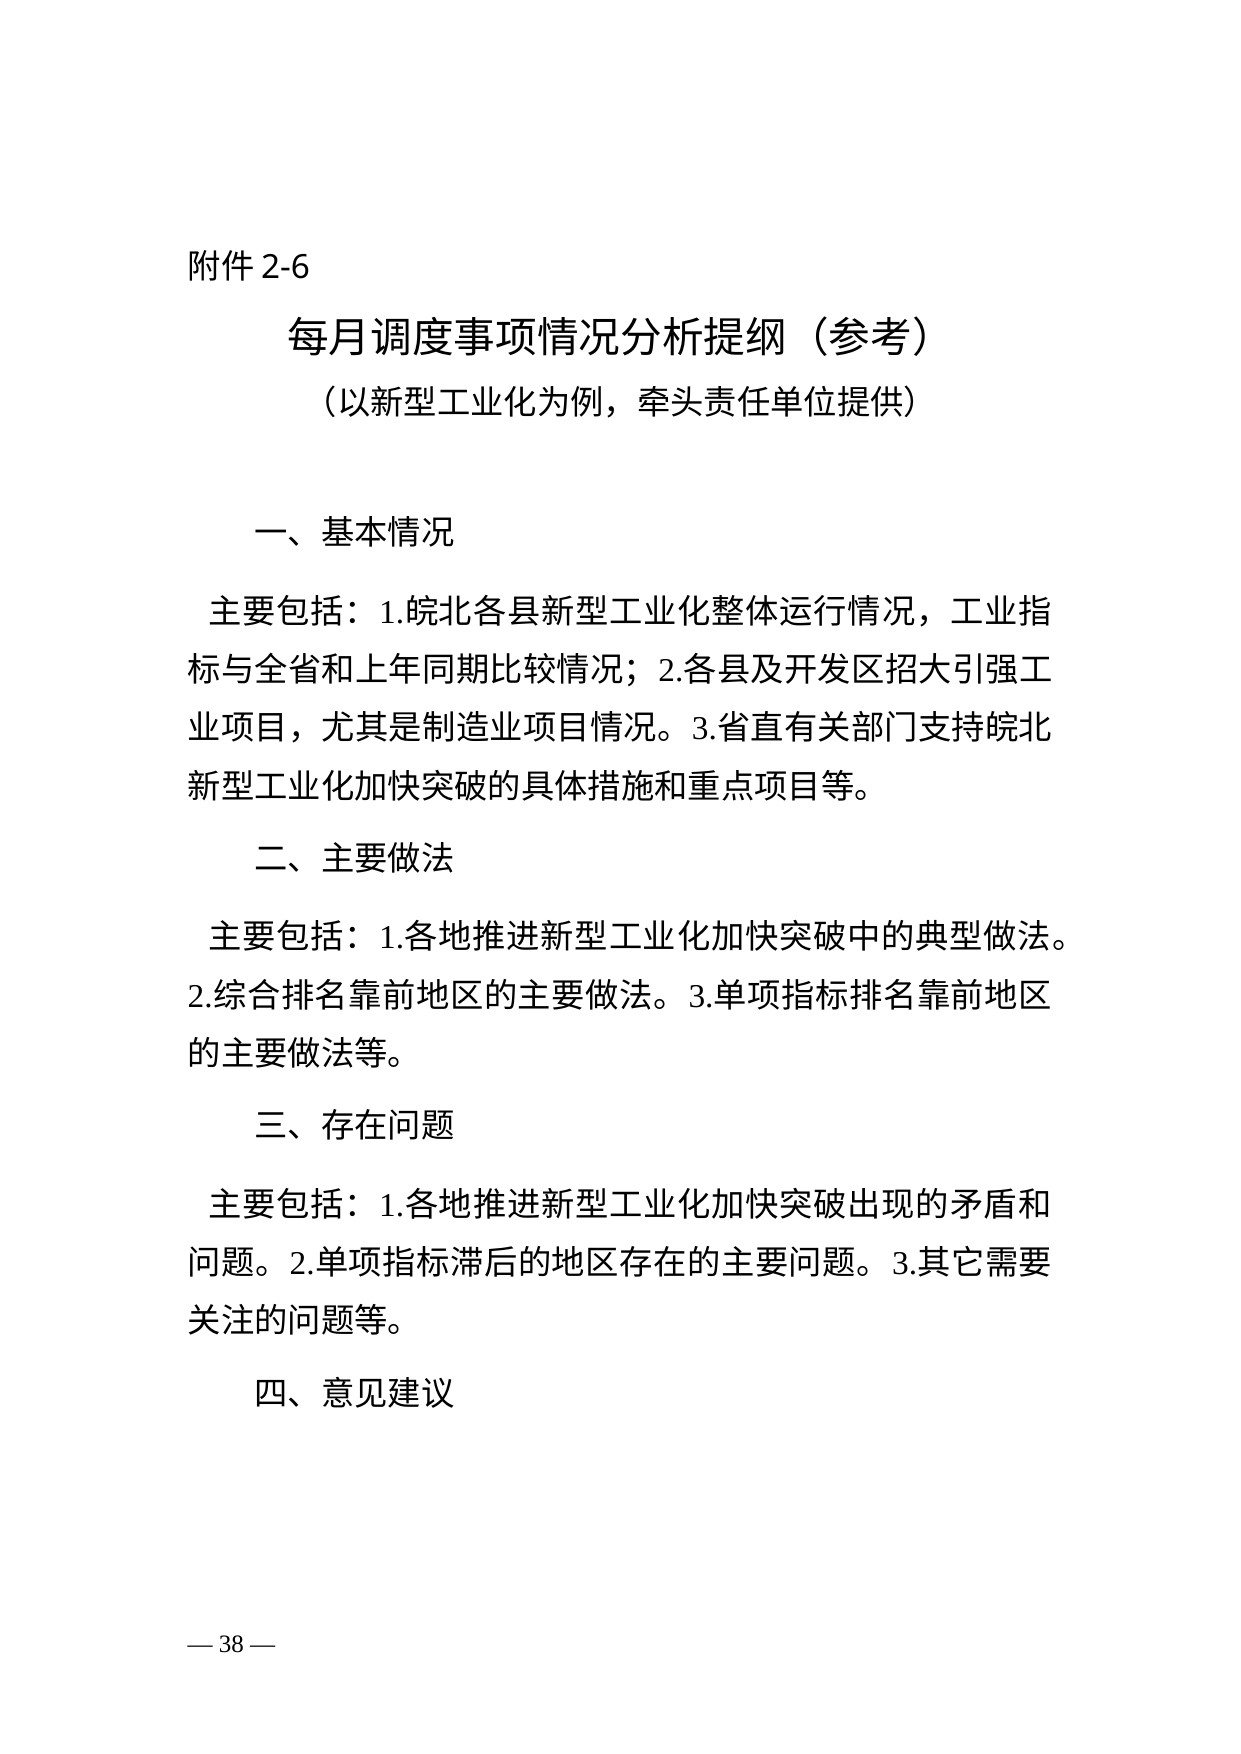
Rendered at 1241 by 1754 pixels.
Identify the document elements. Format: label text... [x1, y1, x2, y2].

text （以新型工业化为例，牵头责任单位提供） [187, 367, 1053, 426]
text 主要包括：1.皖北各县新型工业化整体运行情况，工业指标与全省和上年同期比较情况；2.各县及开发区招大引强工业项目，尤其是制造业项目情况。3.省直有关部门支持皖北新型工业化加快突破的具体措施和重点项目等。 [187, 576, 1053, 810]
text 主要包括：1.各地推进新型工业化加快突破出现的矛盾和问题。2.单项指标滞后的地区存在的主要问题。3.其它需要关注的问题等。 [187, 1169, 1053, 1344]
list 存在问题 [187, 1077, 1053, 1169]
list 主要做法 [187, 810, 1053, 902]
subtitle 附件2-6 [187, 219, 1053, 293]
list 基本情况 [187, 484, 1053, 576]
text 主要包括：1.各地推进新型工业化加快突破中的典型做法。2.综合排名靠前地区的主要做法。3.单项指标排名靠前地区的主要做法等。 [187, 902, 1053, 1077]
subtitle 每月调度事项情况分析提纲（参考） [187, 293, 1053, 367]
list 意见建议 [187, 1344, 1053, 1437]
